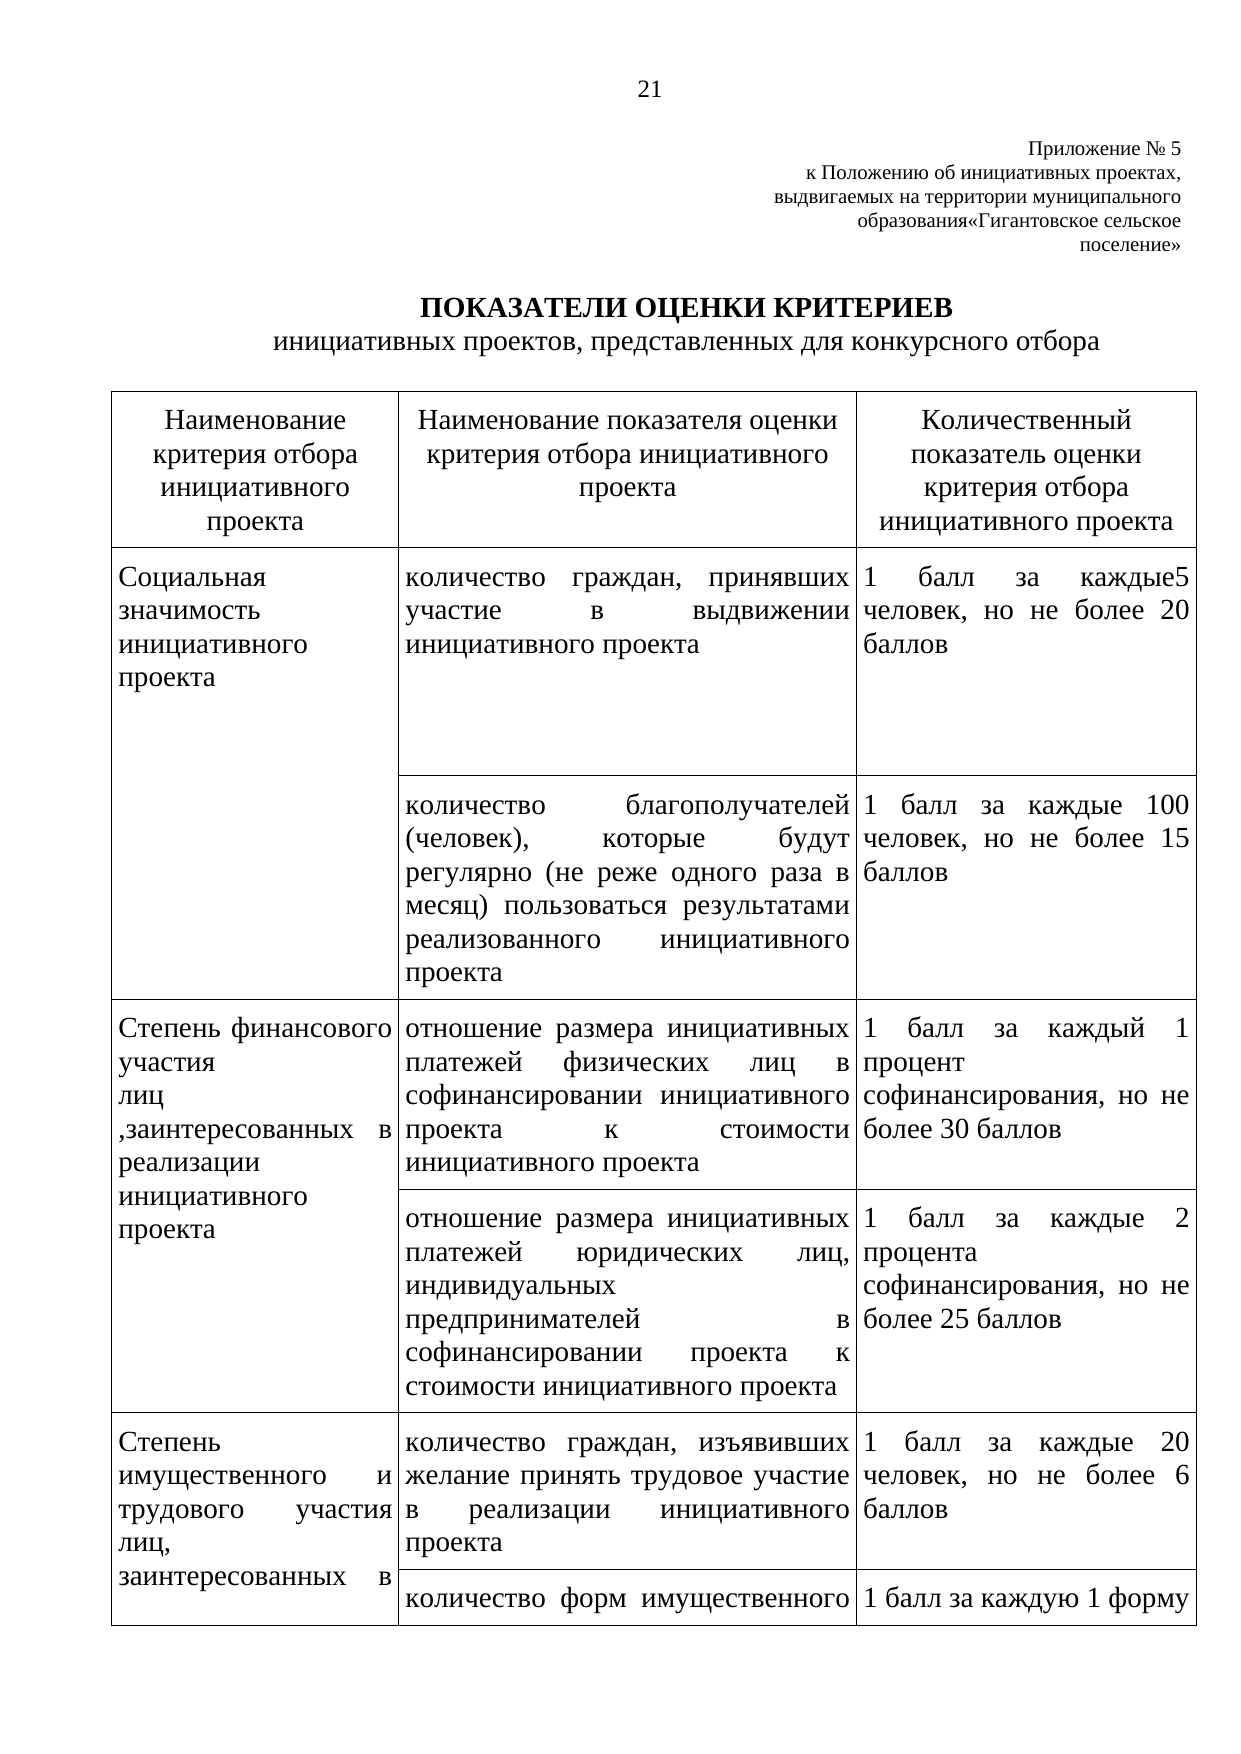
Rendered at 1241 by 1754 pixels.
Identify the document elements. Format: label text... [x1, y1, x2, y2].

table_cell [857, 1570, 1196, 1624]
table_cell Социальная значимость инициативного проекта [112, 548, 398, 999]
table_cell отношение размера инициативных платежей физических лиц в софинансировании инициативного проекта к стоимости инициативного проекта [399, 1000, 856, 1189]
table_cell 1 балл за каждые 100 человек, но не более 15 баллов [857, 776, 1196, 999]
text инициативных проектов, представленных для конкурсного отбора [118, 323, 1181, 357]
table_header Наименование критерия отбора инициативного проекта [112, 392, 398, 547]
table_header Количественный показатель оценки критерия отбора инициативного проекта [857, 392, 1196, 547]
text ПОКАЗАТЕЛИ ОЦЕНКИ КРИТЕРИЕВ [118, 290, 1181, 323]
table_cell отношение размера инициативных платежей юридических лиц, индивидуальных предпринимателей в софинансировании проекта к стоимости инициативного проекта [399, 1190, 856, 1412]
table_cell 1 балл за каждые5 человек, но не более 20 баллов [857, 548, 1196, 775]
table_cell Степень финансового участия лиц,заинтересованных в реализации инициативного проекта [112, 1000, 398, 1412]
table_cell 1 балл за каждый 1 процент софинансирования, но не более 30 баллов [857, 1000, 1196, 1189]
table_header Наименование показателя оценки критерия отбора инициативного проекта [399, 392, 856, 547]
text Приложение № 5 [753, 136, 1181, 160]
table_cell 1 балл за каждые 20 человек, но не более 6 баллов [857, 1413, 1196, 1569]
table_cell количество благополучателей (человек), которые будут регулярно (не реже одного раза в месяц) пользоваться результатами реализованного инициативного проекта [399, 776, 856, 999]
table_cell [399, 1570, 856, 1624]
table_cell количество граждан, изъявивших желание принять трудовое участие в реализации инициативного проекта [399, 1413, 856, 1569]
table_cell Степень имущественного и трудового участия лиц, заинтересованных в реализации инициативного проекта [112, 1413, 398, 1624]
table_cell 1 балл за каждые 2 процента софинансирования, но не более 25 баллов [857, 1190, 1196, 1412]
table_cell количество граждан, принявших участие в выдвижении инициативного проекта [399, 548, 856, 775]
text к Положению об инициативных проектах, выдвигаемых на территории муниципального образования«Гигантовское сельское поселение» [753, 160, 1181, 256]
